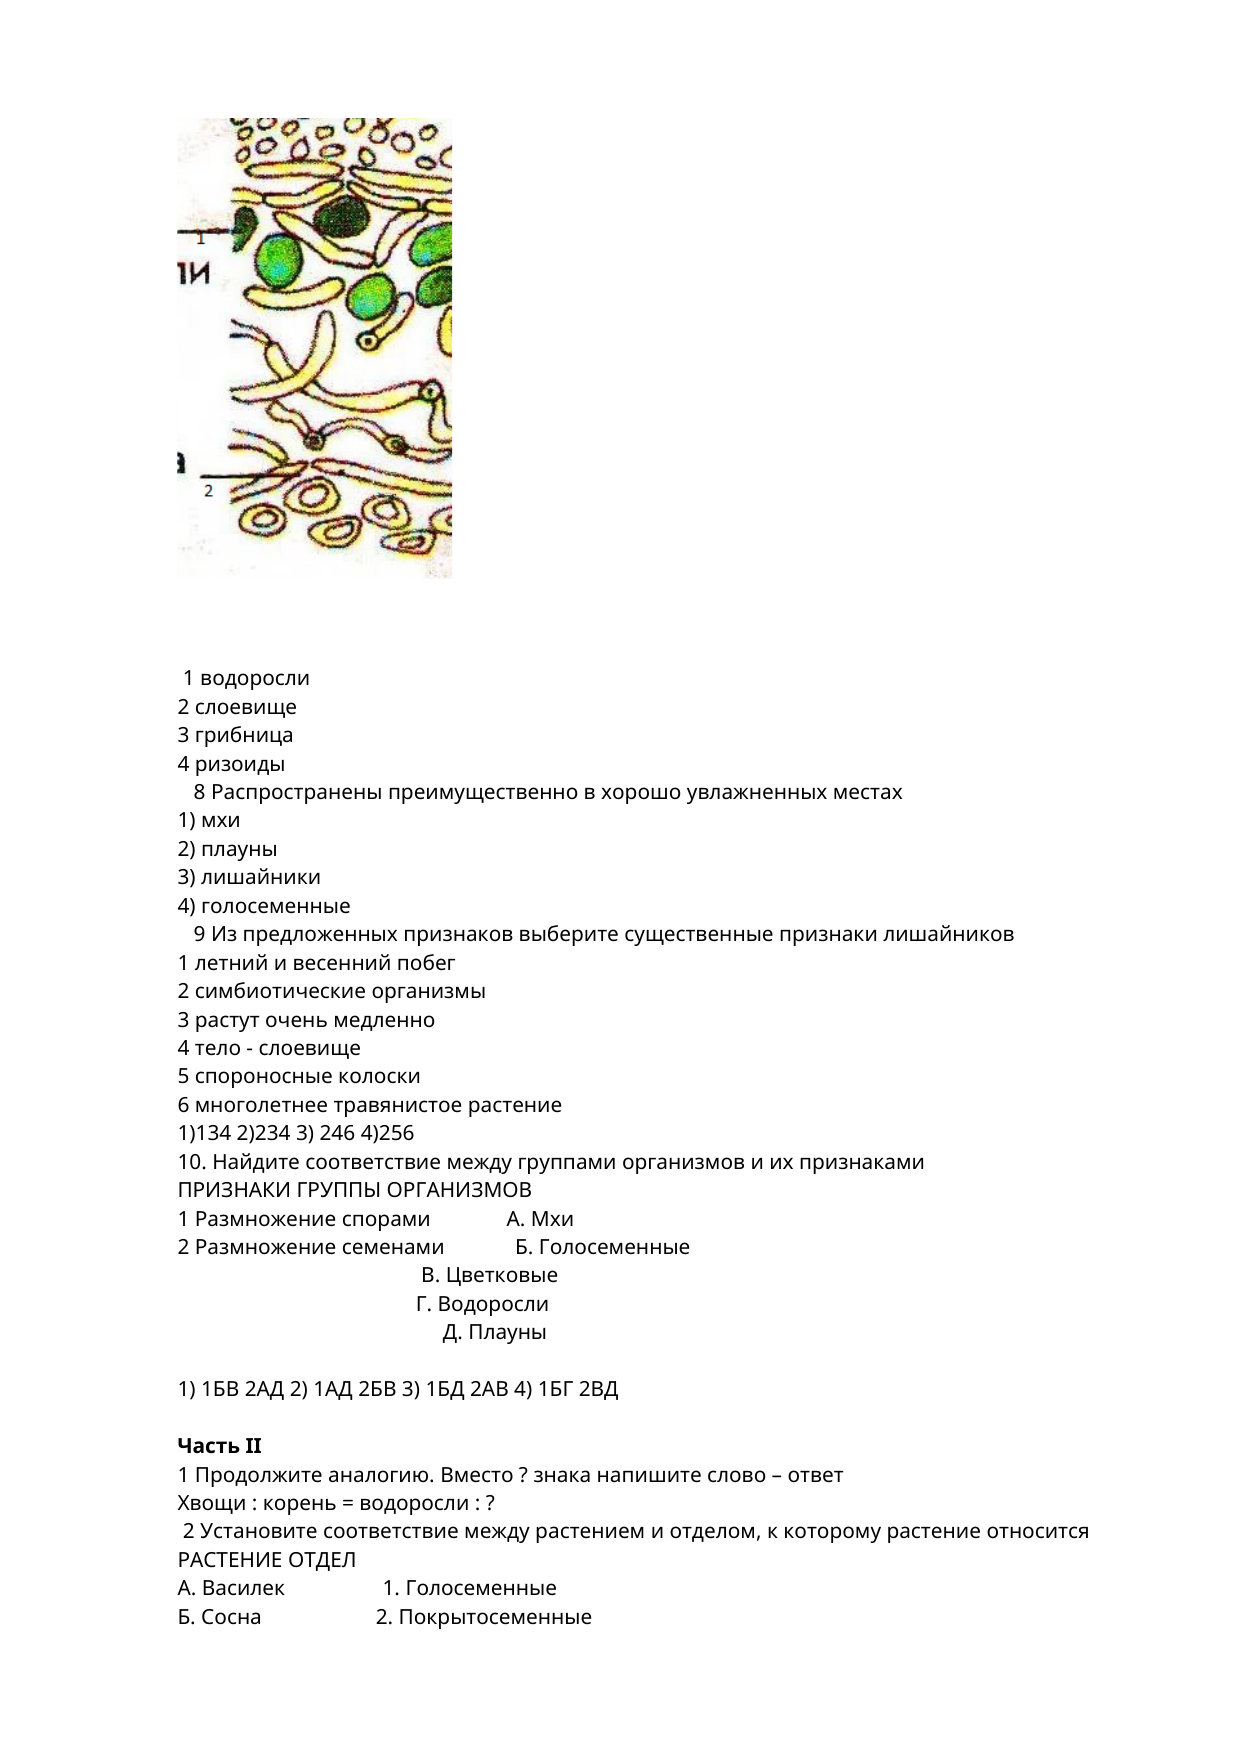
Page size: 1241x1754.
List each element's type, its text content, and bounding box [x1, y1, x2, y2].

text 2 симбиотические организмы [177, 976, 1152, 1005]
text 1 Размножение спорами А. Мхи [177, 1204, 1152, 1232]
text 1 водоросли [177, 663, 1152, 692]
text 4 тело - слоевище [177, 1033, 1152, 1062]
text 1) 1БВ 2АД 2) 1АД 2БВ 3) 1БД 2АВ 4) 1БГ 2ВД [177, 1374, 1152, 1403]
text 9 Из предложенных признаков выберите существенные признаки лишайников [177, 919, 1152, 948]
text А. Василек 1. Голосеменные [177, 1573, 1152, 1602]
text 5 спороносные колоски [177, 1062, 1152, 1090]
text ПРИЗНАКИ ГРУППЫ ОРГАНИЗМОВ [177, 1175, 1152, 1204]
picture [177, 118, 453, 579]
text 2 Размножение семенами Б. Голосеменные [177, 1232, 1152, 1261]
text 3) лишайники [177, 862, 1152, 891]
text 1 летний и весенний побег [177, 948, 1152, 976]
text 8 Распространены преимущественно в хорошо увлажненных местах [177, 777, 1152, 806]
text 4 ризоиды [177, 749, 1152, 777]
text В. Цветковые Г. Водоросли [177, 1261, 1152, 1317]
text Часть II [177, 1403, 1152, 1460]
text Б. Сосна 2. Покрытосеменные [177, 1602, 1152, 1630]
text 4) голосеменные [177, 891, 1152, 919]
text 1)134 2)234 3) 246 4)256 [177, 1118, 1152, 1147]
text 2 Установите соответствие между растением и отделом, к которому растение относится [177, 1517, 1152, 1545]
text 10. Найдите соответствие между группами организмов и их признаками [177, 1147, 1152, 1175]
text 2 слоевище [177, 692, 1152, 720]
text 3 растут очень медленно [177, 1005, 1152, 1033]
text Хвощи : корень = водоросли : ? [177, 1488, 1152, 1517]
text 6 многолетнее травянистое растение [177, 1090, 1152, 1118]
text Д. Плауны [177, 1317, 1152, 1346]
text 2) плауны [177, 834, 1152, 862]
text 3 грибница [177, 720, 1152, 749]
text РАСТЕНИЕ ОТДЕЛ [177, 1545, 1152, 1573]
text 1) мхи [177, 806, 1152, 834]
text 1 Продолжите аналогию. Вместо ? знака напишите слово – ответ [177, 1460, 1152, 1488]
